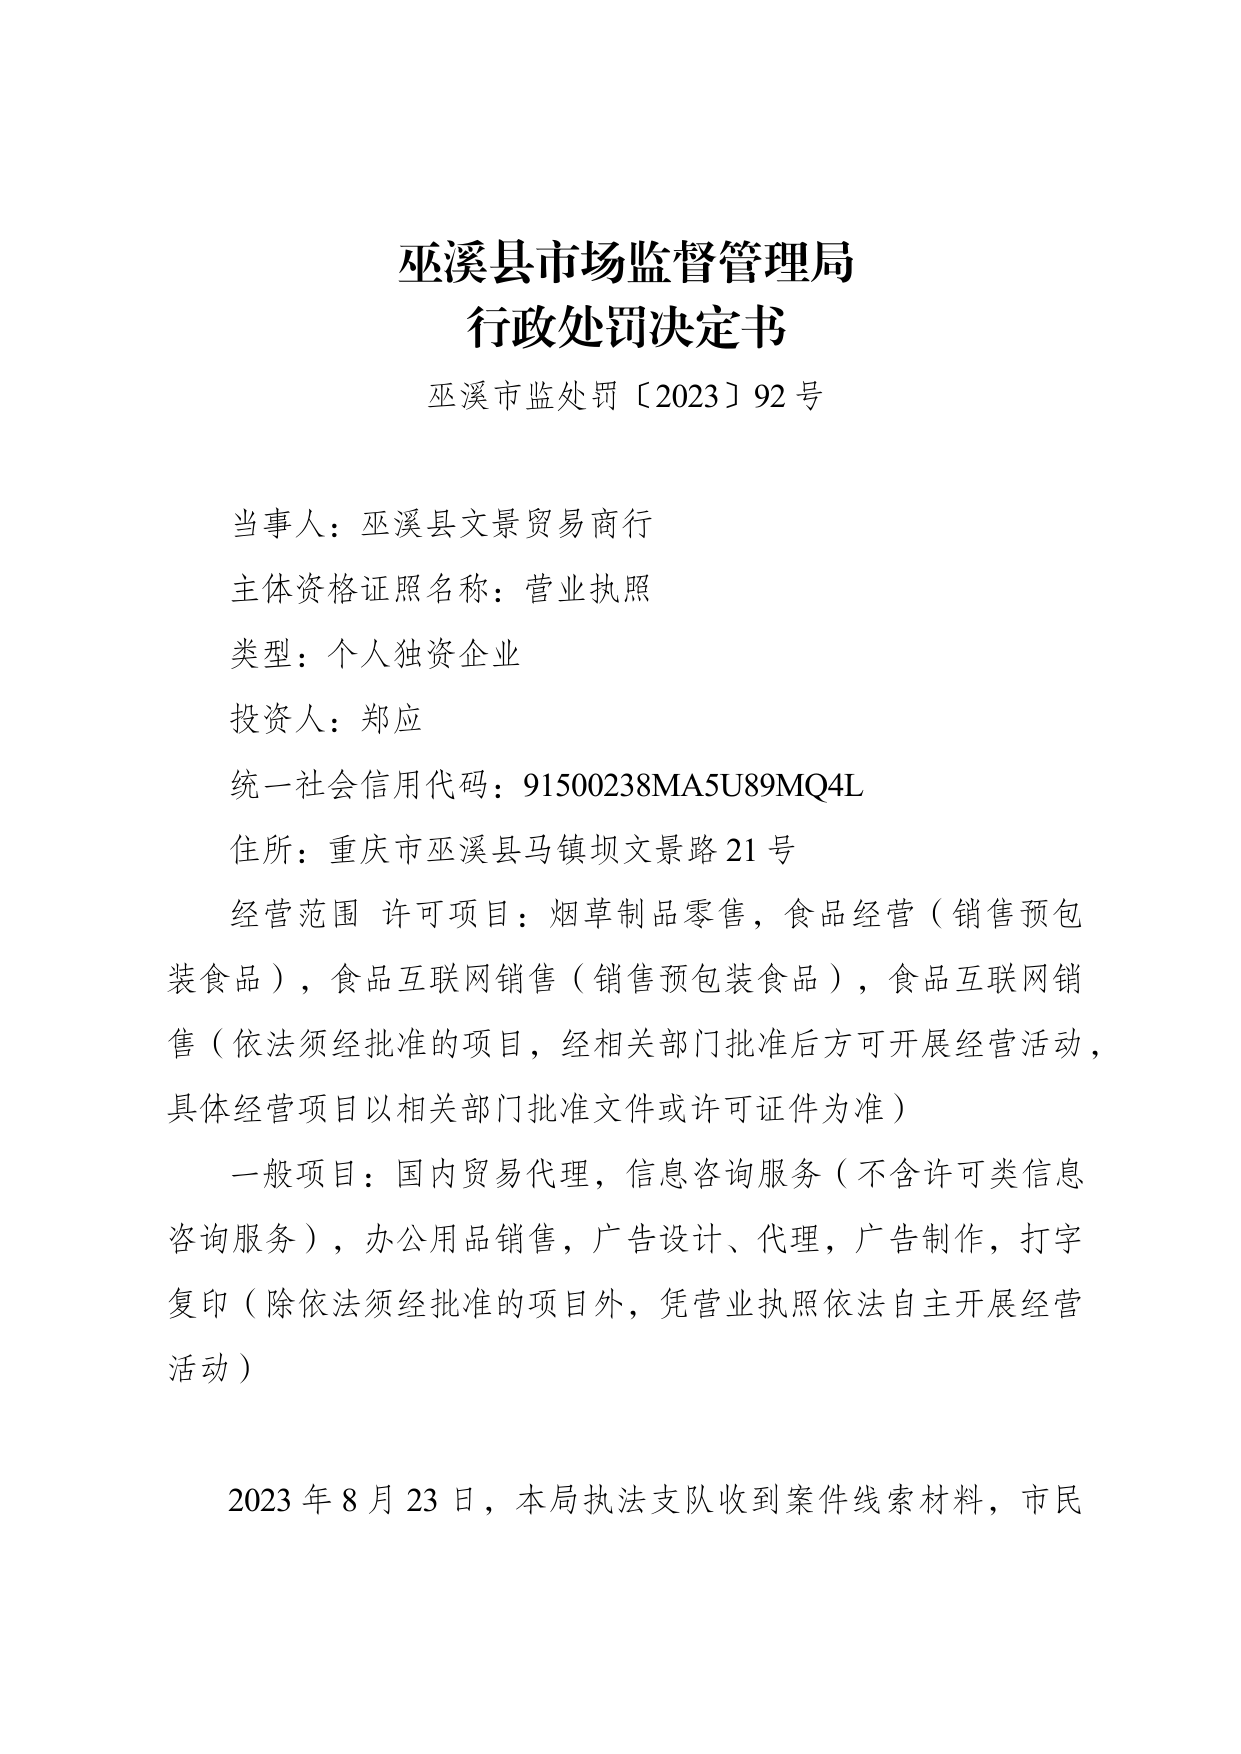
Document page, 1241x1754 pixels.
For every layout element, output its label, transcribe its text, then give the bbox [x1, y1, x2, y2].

text 经营范围 许可项目：烟草制品零售，食品经营（销售预包装食品），食品互联网销售（销售预包装食品），食品互联网销售（依法须经批准的项目，经相关部门批准后方可开展经营活动，具体经营项目以相关部门批准文件或许可证件为准） [165, 883, 1087, 1143]
text 当事人：巫溪县文景贸易商行 [165, 493, 1087, 558]
text 主体资格证照名称：营业执照 [165, 558, 1087, 623]
text 统一社会信用代码：91500238MA5U89MQ4L [165, 753, 1087, 818]
text 投资人：郑应 [165, 688, 1087, 753]
text 类型：个人独资企业 [165, 623, 1087, 688]
text 巫溪县市场监督管理局 [165, 233, 1087, 298]
text 一般项目：国内贸易代理，信息咨询服务（不含许可类信息咨询服务），办公用品销售，广告设计、代理，广告制作，打字复印（除依法须经批准的项目外，凭营业执照依法自主开展经营活动） [165, 1143, 1087, 1403]
text 住所：重庆市巫溪县马镇坝文景路21号 [165, 818, 1087, 883]
text 巫溪市监处罚〔2023〕92号 [165, 363, 1087, 428]
text 行政处罚决定书 [165, 298, 1087, 363]
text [165, 1468, 1087, 1533]
